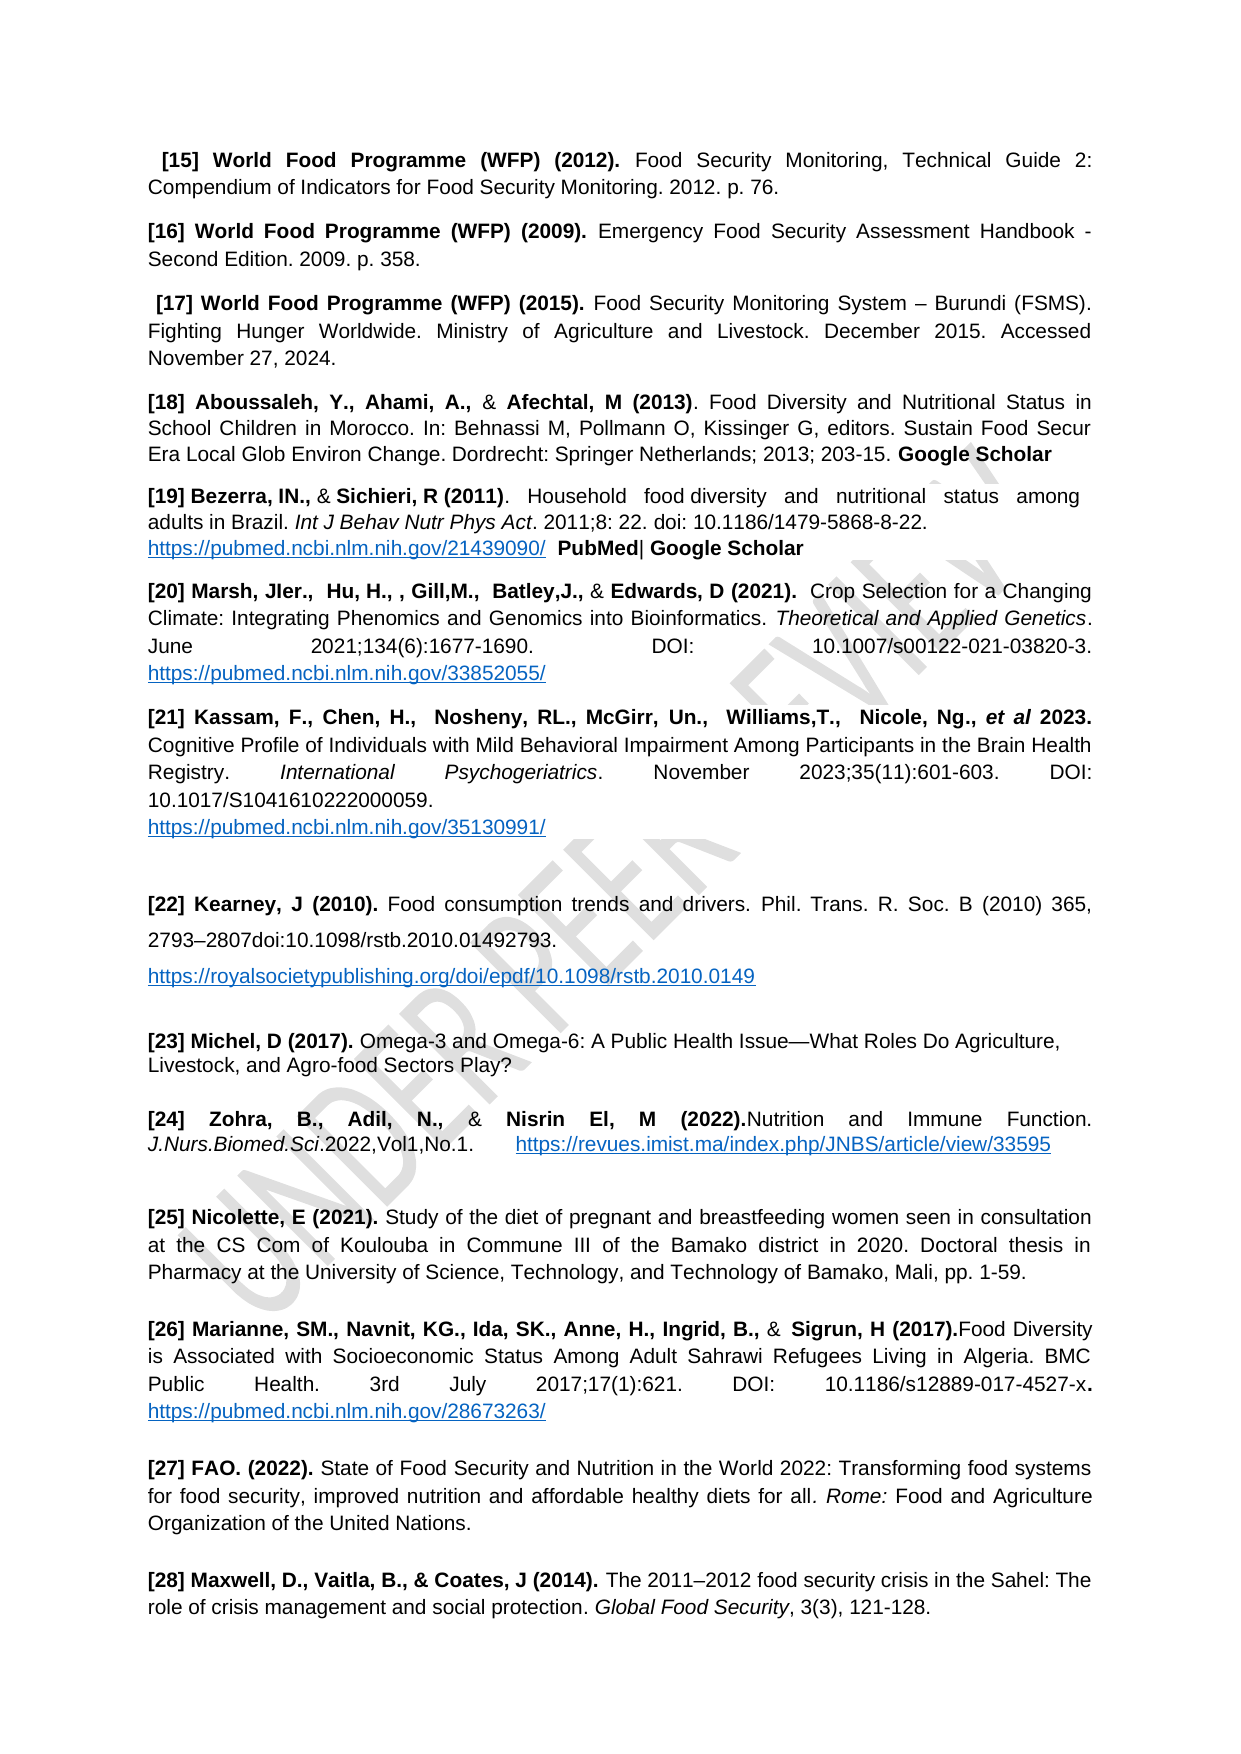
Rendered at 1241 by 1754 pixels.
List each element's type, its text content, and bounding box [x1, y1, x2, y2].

text [20] Marsh, JIer., Hu, H., , Gill,M., Batley,J., & Edwards, D (2021). Crop Selection for a Changing Climate: Integrating Phenomics and Genomics into Bioinformatics. Theoretical and Applied Genetics. June 2021;134(6):1677-1690. DOI: 10.1007/s00122-021-03820-3. https://pubmed.ncbi.nlm.nih.gov/33852055/ [148, 578, 1093, 685]
text [23] Michel, D (2017). Omega-3 and Omega-6: A Public Health Issue—What Roles Do Agriculture, Livestock, and Agro-food Sectors Play? [148, 1029, 1093, 1077]
text [25] Nicolette, E (2021). Study of the diet of pregnant and breastfeeding women seen in consultation at the CS Com of Koulouba in Commune III of the Bamako district in 2020. Doctoral thesis in Pharmacy at the University of Science, Technology, and Technology of Bamako, Mali, pp. 1-59. [148, 1205, 1093, 1284]
text [16] World Food Programme (WFP) (2009). Emergency Food Security Assessment Handbook - Second Edition. 2009. p. 358. [148, 219, 1093, 271]
text [22] Kearney, J (2010). Food consumption trends and drivers. Phil. Trans. R. Soc. B (2010) 365, 2793–2807doi:10.1098/rstb.2010.01492793. https://royalsocietypublishing.org/doi/epdf/10.1098/rstb.2010.0149 [148, 892, 1093, 988]
text [26] Marianne, SM., Navnit, KG., Ida, SK., Anne, H., Ingrid, B., & Sigrun, H (2017).Food Diversity is Associated with Socioeconomic Status Among Adult Sahrawi Refugees Living in Algeria. BMC Public Health. 3rd July 2017;17(1):621. DOI: 10.1186/s12889-017-4527-x. https://pubmed.ncbi.nlm.nih.gov/28673263/ [148, 1317, 1093, 1423]
text [28] Maxwell, D., Vaitla, B., & Coates, J (2014). The 2011–2012 food security crisis in the Sahel: The role of crisis management and social protection. Global Food Security, 3(3), 121-128. [148, 1568, 1093, 1619]
text [19] Bezerra, IN., & Sichieri, R (2011). Household food diversity and nutritional status among adults in Brazil. Int J Behav Nutr Phys Act. 2011;8: 22. doi: 10.1186/1479-5868-8-22. https://pubmed.ncbi.nlm.nih.gov/21439090/ PubMed| Google Scholar [148, 484, 1093, 560]
text [15] World Food Programme (WFP) (2012). Food Security Monitoring, Technical Guide 2: Compendium of Indicators for Food Security Monitoring. 2012. p. 76. [148, 148, 1093, 199]
text [18] Aboussaleh, Y., Ahami, A., & Afechtal, M (2013). Food Diversity and Nutritional Status in School Children in Morocco. In: Behnassi M, Pollmann O, Kissinger G, editors. Sustain Food Secur Era Local Glob Environ Change. Dordrecht: Springer Netherlands; 2013; 203-15. Google Scholar [148, 390, 1093, 466]
text [24] Zohra, B., Adil, N., & Nisrin El, M (2022).Nutrition and Immune Function. J.Nurs.Biomed.Sci.2022,Vol1,No.1. https://revues.imist.ma/index.php/JNBS/article/view/33595 [148, 1106, 1093, 1186]
text [21] Kassam, F., Chen, H., Nosheny, RL., McGirr, Un., Williams,T., Nicole, Ng., et al 2023. Cognitive Profile of Individuals with Mild Behavioral Impairment Among Participants in the Brain Health Registry. International Psychogeriatrics. November 2023;35(11):601-603. DOI: 10.1017/S1041610222000059. https://pubmed.ncbi.nlm.nih.gov/35130991/ [148, 705, 1093, 839]
text [27] FAO. (2022). State of Food Security and Nutrition in the World 2022: Transforming food systems for food security, improved nutrition and affordable healthy diets for all. Rome: Food and Agriculture Organization of the United Nations. [148, 1456, 1093, 1535]
text [17] World Food Programme (WFP) (2015). Food Security Monitoring System – Burundi (FSMS). Fighting Hunger Worldwide. Ministry of Agriculture and Livestock. December 2015. Accessed November 27, 2024. [148, 291, 1093, 370]
